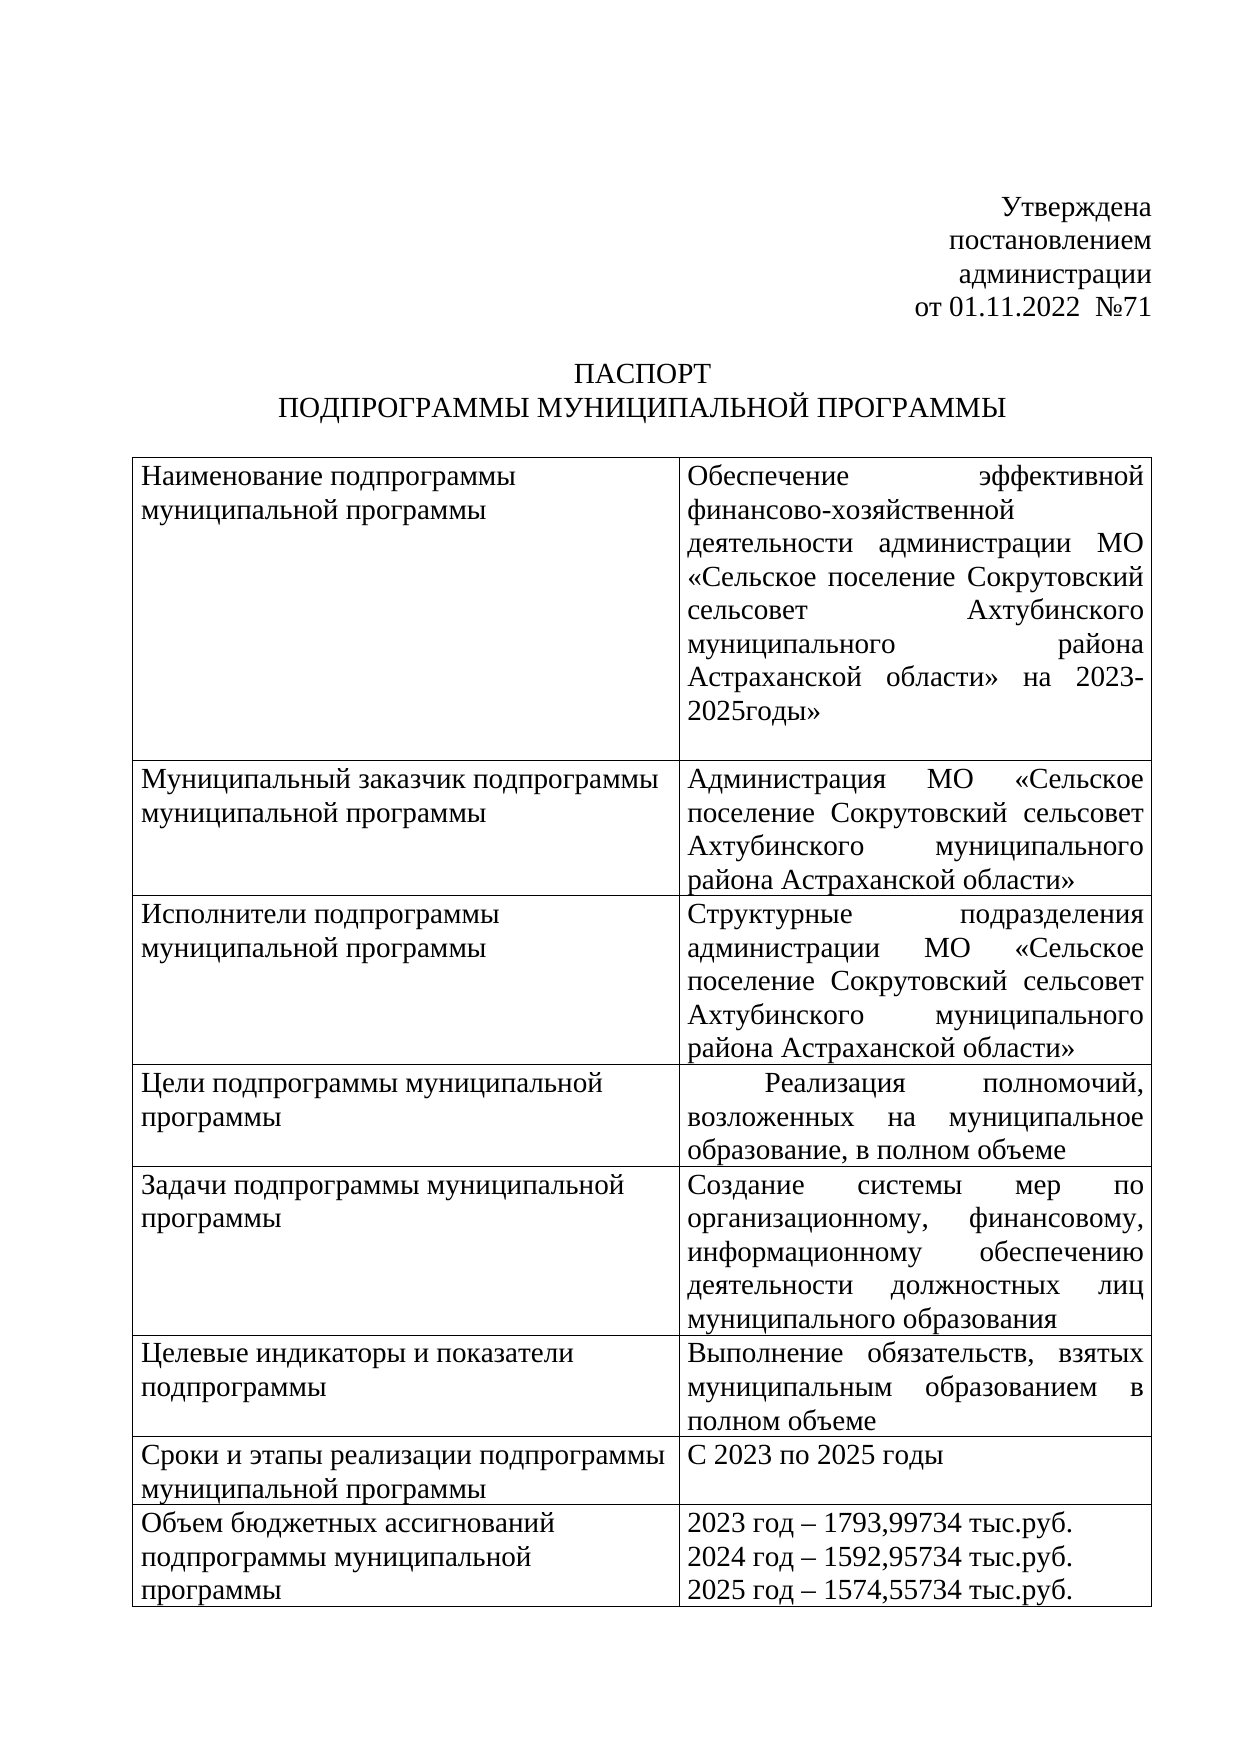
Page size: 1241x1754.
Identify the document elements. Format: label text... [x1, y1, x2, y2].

table_cell Муниципальный заказчик подпрограммы муниципальной программы [133, 761, 679, 895]
text Утверждена [783, 160, 1152, 222]
table_cell Цели подпрограммы муниципальной программы [133, 1065, 679, 1166]
text ПАСПОРТ [133, 357, 1152, 390]
table_cell Выполнение обязательств, взятых муниципальным образованием в полном объеме [680, 1336, 1151, 1436]
text постановлением [783, 222, 1152, 256]
table_cell С 2023 по 2025 годы [680, 1437, 1151, 1504]
table_cell Администрация МО «Сельское поселение Сокрутовский сельсовет Ахтубинского муниципального района Астраханской области» [680, 761, 1151, 895]
table_header Наименование подпрограммы муниципальной программы [133, 458, 679, 760]
table_cell Структурные подразделения администрации МО «Сельское поселение Сокрутовский сельсовет Ахтубинского муниципального района Астраханской области» [680, 896, 1151, 1064]
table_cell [680, 1505, 1151, 1606]
table_cell Создание системы мер по организационному, финансовому, информационному обеспечению деятельности должностных лиц муниципального образования [680, 1167, 1151, 1334]
text ПОДПРОГРАММЫ МУНИЦИПАЛЬНОЙ ПРОГРАММЫ [133, 390, 1152, 424]
table_header Обеспечение эффективной финансово-хозяйственной деятельности администрации МО «Сельское поселение Сокрутовский сельсовет Ахтубинского муниципального района Астраханской области» на 2023-2025годы» [680, 458, 1151, 760]
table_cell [133, 1505, 679, 1606]
table_cell Исполнители подпрограммы муниципальной программы [133, 896, 679, 1064]
table_cell Целевые индикаторы и показатели подпрограммы [133, 1336, 679, 1436]
table_cell Задачи подпрограммы муниципальной программы [133, 1167, 679, 1334]
table_cell Сроки и этапы реализации подпрограммы муниципальной программы [133, 1437, 679, 1504]
text администрации [783, 256, 1152, 289]
table_cell Реализация полномочий, возложенных на муниципальное образование, в полном объеме [680, 1065, 1151, 1166]
text от 01.11.2022 №71 [133, 289, 1152, 323]
